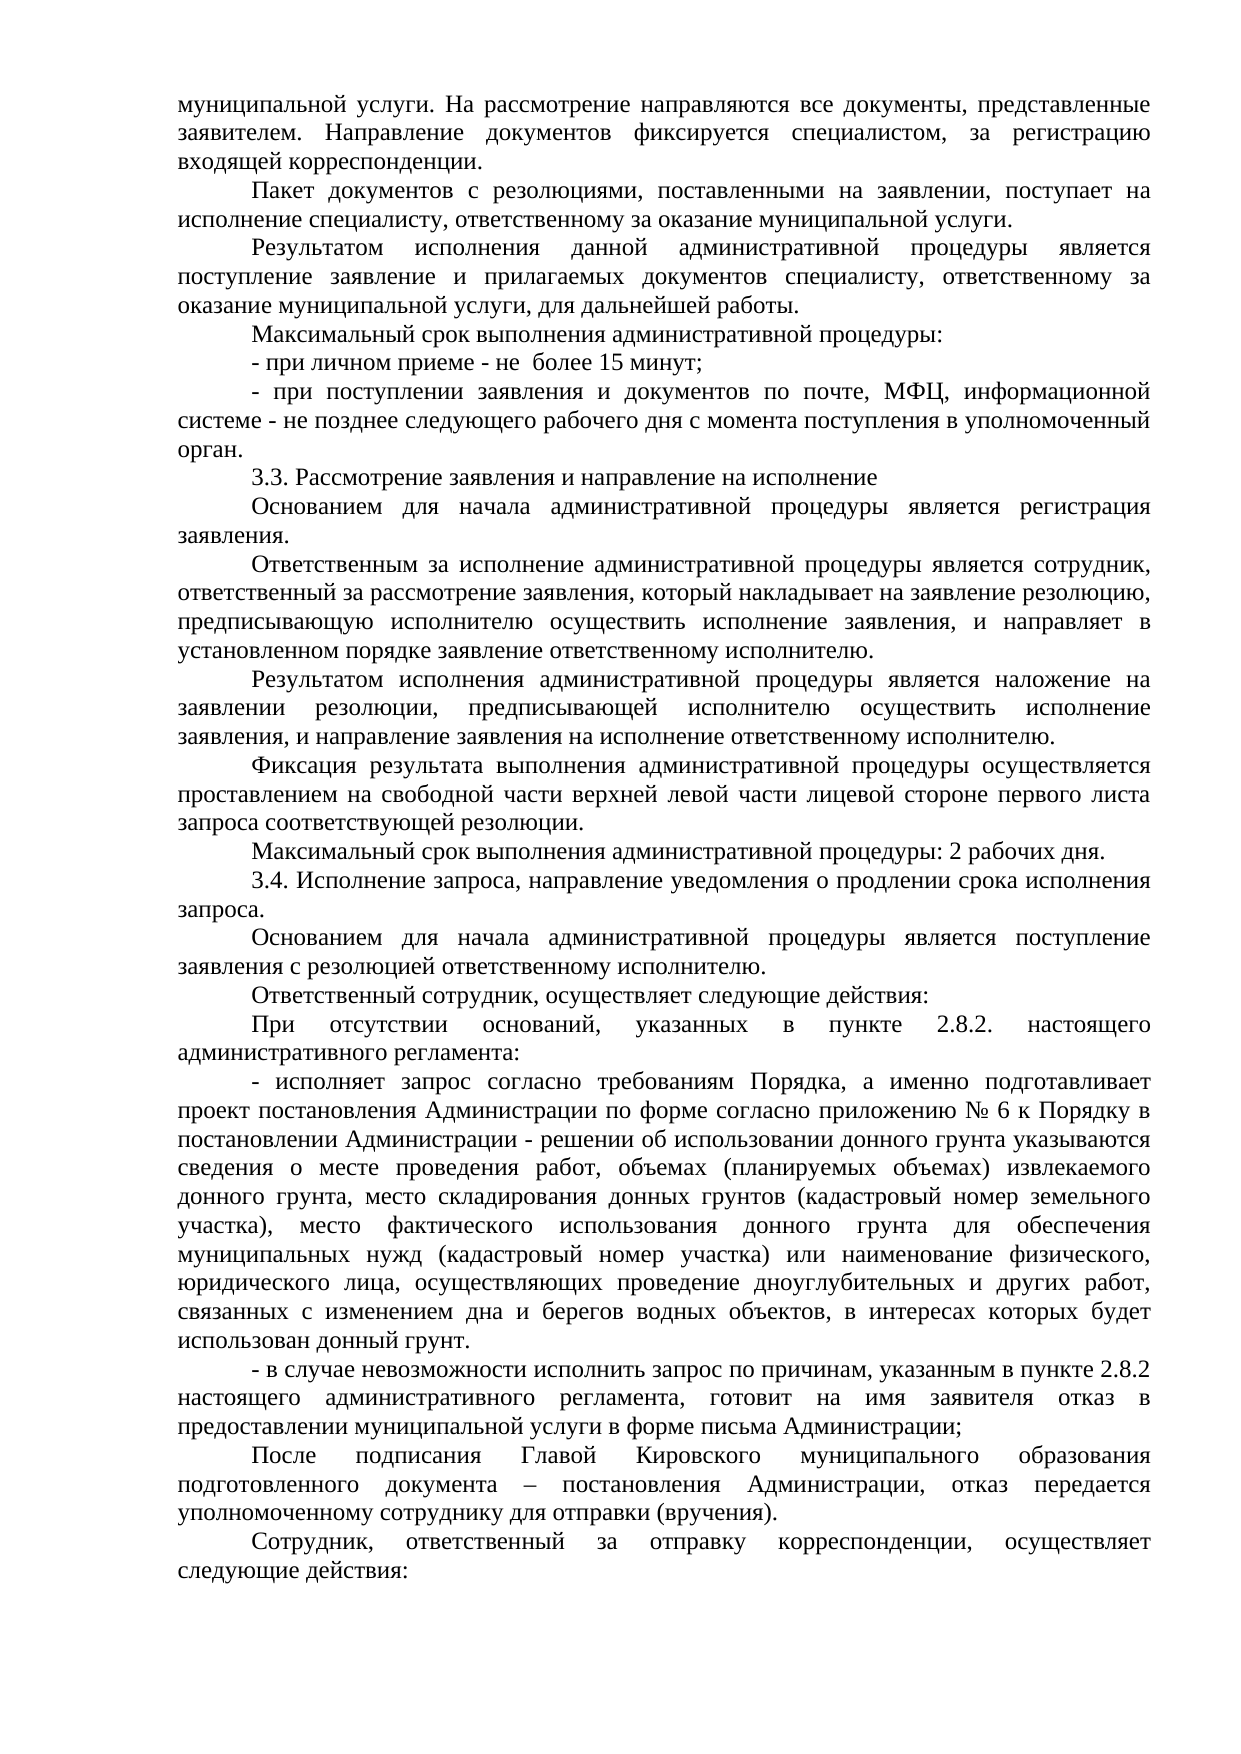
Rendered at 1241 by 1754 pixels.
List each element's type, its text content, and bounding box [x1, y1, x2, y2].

text Результатом исполнения административной процедуры является наложение на заявлении резолюции, предписывающей исполнителю осуществить исполнение заявления, и направление заявления на исполнение ответственному исполнителю. [177, 664, 1152, 750]
text Пакет документов с резолюциями, поставленными на заявлении, поступает на исполнение специалисту, ответственному за оказание муниципальной услуги. [177, 175, 1152, 232]
text При отсутствии оснований, указанных в пункте 2.8.2. настоящего административного регламента: [177, 1009, 1152, 1066]
text 3.4. Исполнение запроса, направление уведомления о продлении срока исполнения запроса. [177, 865, 1152, 922]
text Сотрудник, ответственный за отправку корреспонденции, осуществляет следующие действия: [177, 1526, 1152, 1584]
text Ответственный сотрудник, осуществляет следующие действия: [177, 980, 1152, 1009]
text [177, 89, 1152, 175]
text После подписания Главой Кировского муниципального образования подготовленного документа – постановления Администрации, отказ передается уполномоченному сотруднику для отправки (вручения). [177, 1440, 1152, 1526]
text - при личном приеме - не более 15 минут; [177, 347, 1152, 376]
text Максимальный срок выполнения административной процедуры: 2 рабочих дня. [177, 836, 1152, 865]
text - в случае невозможности исполнить запрос по причинам, указанным в пункте 2.8.2 настоящего административного регламента, готовит на имя заявителя отказ в предоставлении муниципальной услуги в форме письма Администрации; [177, 1354, 1152, 1440]
text 3.3. Рассмотрение заявления и направление на исполнение [177, 462, 1152, 491]
text Фиксация результата выполнения административной процедуры осуществляется проставлением на свободной части верхней левой части лицевой стороне первого листа запроса соответствующей резолюции. [177, 750, 1152, 836]
text - при поступлении заявления и документов по почте, МФЦ, информационной системе - не позднее следующего рабочего дня с момента поступления в уполномоченный орган. [177, 376, 1152, 462]
text Максимальный срок выполнения административной процедуры: [177, 319, 1152, 347]
text Результатом исполнения данной административной процедуры является поступление заявление и прилагаемых документов специалисту, ответственному за оказание муниципальной услуги, для дальнейшей работы. [177, 232, 1152, 319]
text Ответственным за исполнение административной процедуры является сотрудник, ответственный за рассмотрение заявления, который накладывает на заявление резолюцию, предписывающую исполнителю осуществить исполнение заявления, и направляет в установленном порядке заявление ответственному исполнителю. [177, 549, 1152, 664]
text Основанием для начала административной процедуры является регистрация заявления. [177, 491, 1152, 549]
text Основанием для начала административной процедуры является поступление заявления с резолюцией ответственному исполнителю. [177, 922, 1152, 980]
text - исполняет запрос согласно требованиям Порядка, а именно подготавливает проект постановления Администрации по форме согласно приложению № 6 к Порядку в постановлении Администрации - решении об использовании донного грунта указываются сведения о месте проведения работ, объемах (планируемых объемах) извлекаемого донного грунта, место складирования донных грунтов (кадастровый номер земельного участка), место фактического использования донного грунта для обеспечения муниципальных нужд (кадастровый номер участка) или наименование физического, юридического лица, осуществляющих проведение дноуглубительных и других работ, связанных с изменением дна и берегов водных объектов, в интересах которых будет использован донный грунт. [177, 1066, 1152, 1354]
